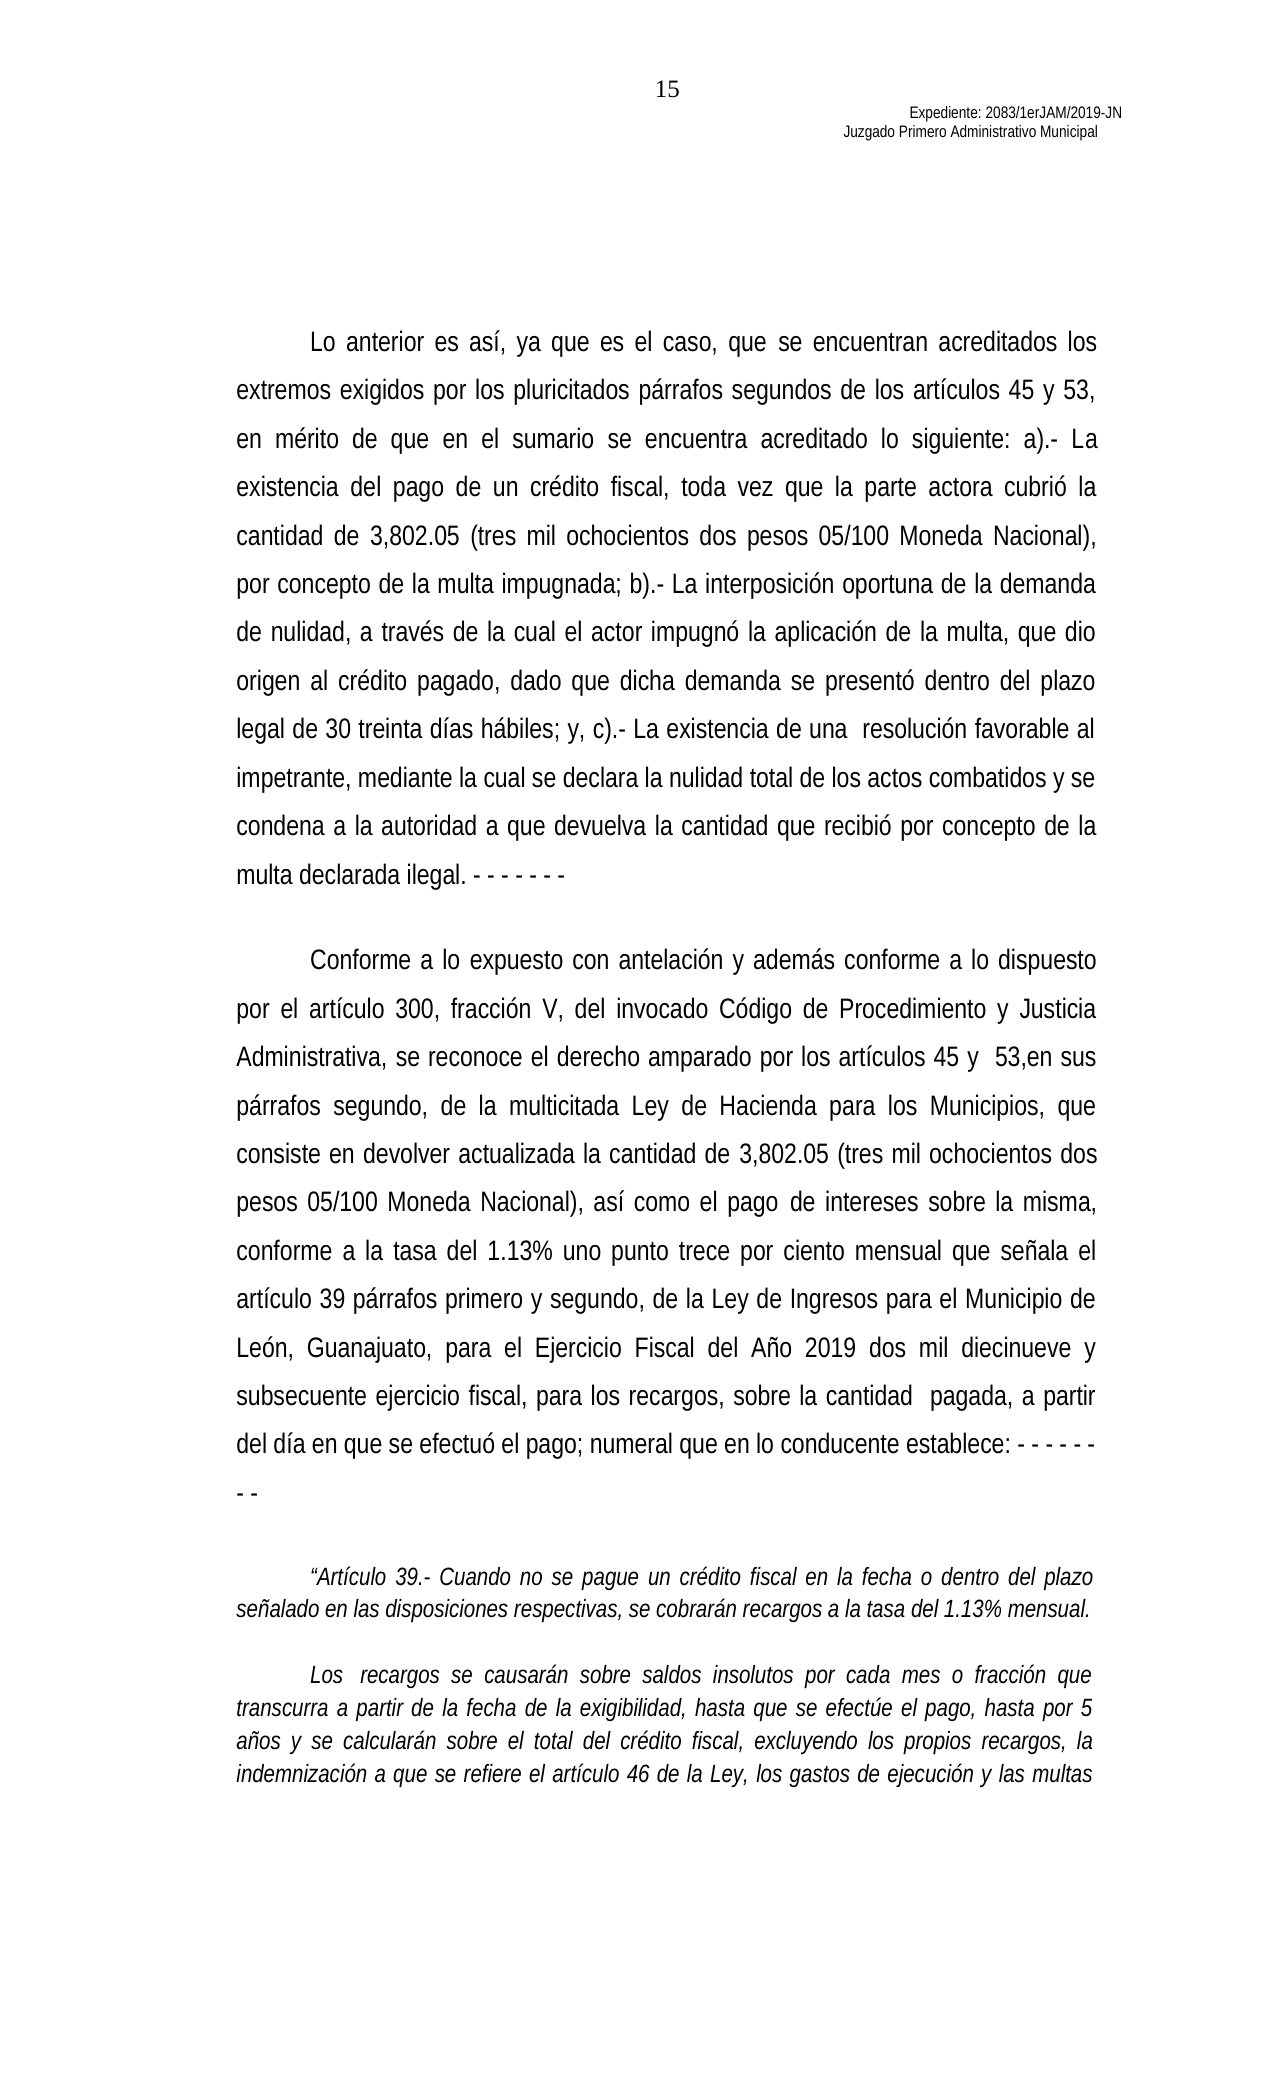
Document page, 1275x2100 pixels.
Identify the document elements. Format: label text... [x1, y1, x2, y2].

text Lo anterior es así, ya que es el caso, que se encuentran acreditados los extremos exigidos por los pluricitados párrafos segundos de los artículos 45 y 53, en mérito de que en el sumario se encuentra acreditado lo siguiente: a).- La existencia del pago de un crédito fiscal, toda vez que la parte actora cubrió la cantidad de 3,802.05 (tres mil ochocientos dos pesos 05/100 Moneda Nacional), por concepto de la multa impugnada; b).- La interposición oportuna de la demanda de nulidad, a través de la cual el actor impugnó la aplicación de la multa, que dio origen al crédito pagado, dado que dicha demanda se presentó dentro del plazo legal de 30 treinta días hábiles; y, c).- La existencia de una resolución favorable al impetrante, mediante la cual se declara la nulidad total de los actos combatidos y se condena a la autoridad a que devuelva la cantidad que recibió por concepto de la multa declarada ilegal. - - - - - - - [236, 325, 1098, 890]
text Los recargos se causarán sobre saldos insolutos por cada mes o fracción que [236, 1660, 1098, 1689]
text “Artículo 39.- Cuando no se pague un crédito fiscal en la fecha o dentro del plazo señalado en las disposiciones respectivas, se cobrarán recargos a la tasa del 1.13% mensual. [236, 1562, 1098, 1623]
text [236, 1693, 1098, 1788]
text Conforme a lo expuesto con antelación y además conforme a lo dispuesto por el artículo 300, fracción V, del invocado Código de Procedimiento y Justicia Administrativa, se reconoce el derecho amparado por los artículos 45 y 53,en sus párrafos segundo, de la multicitada Ley de Hacienda para los Municipios, que consiste en devolver actualizada la cantidad de 3,802.05 (tres mil ochocientos dos pesos 05/100 Moneda Nacional), así como el pago de intereses sobre la misma, conforme a la tasa del 1.13% uno punto trece por ciento mensual que señala el artículo 39 párrafos primero y segundo, de la Ley de Ingresos para el Municipio de León, Guanajuato, para el Ejercicio Fiscal del Año 2019 dos mil diecinueve y subsecuente ejercicio fiscal, para los recargos, sobre la cantidad pagada, a partir del día en que se efectuó el pago; numeral que en lo conducente establece: - - - - - - - - [236, 943, 1098, 1508]
